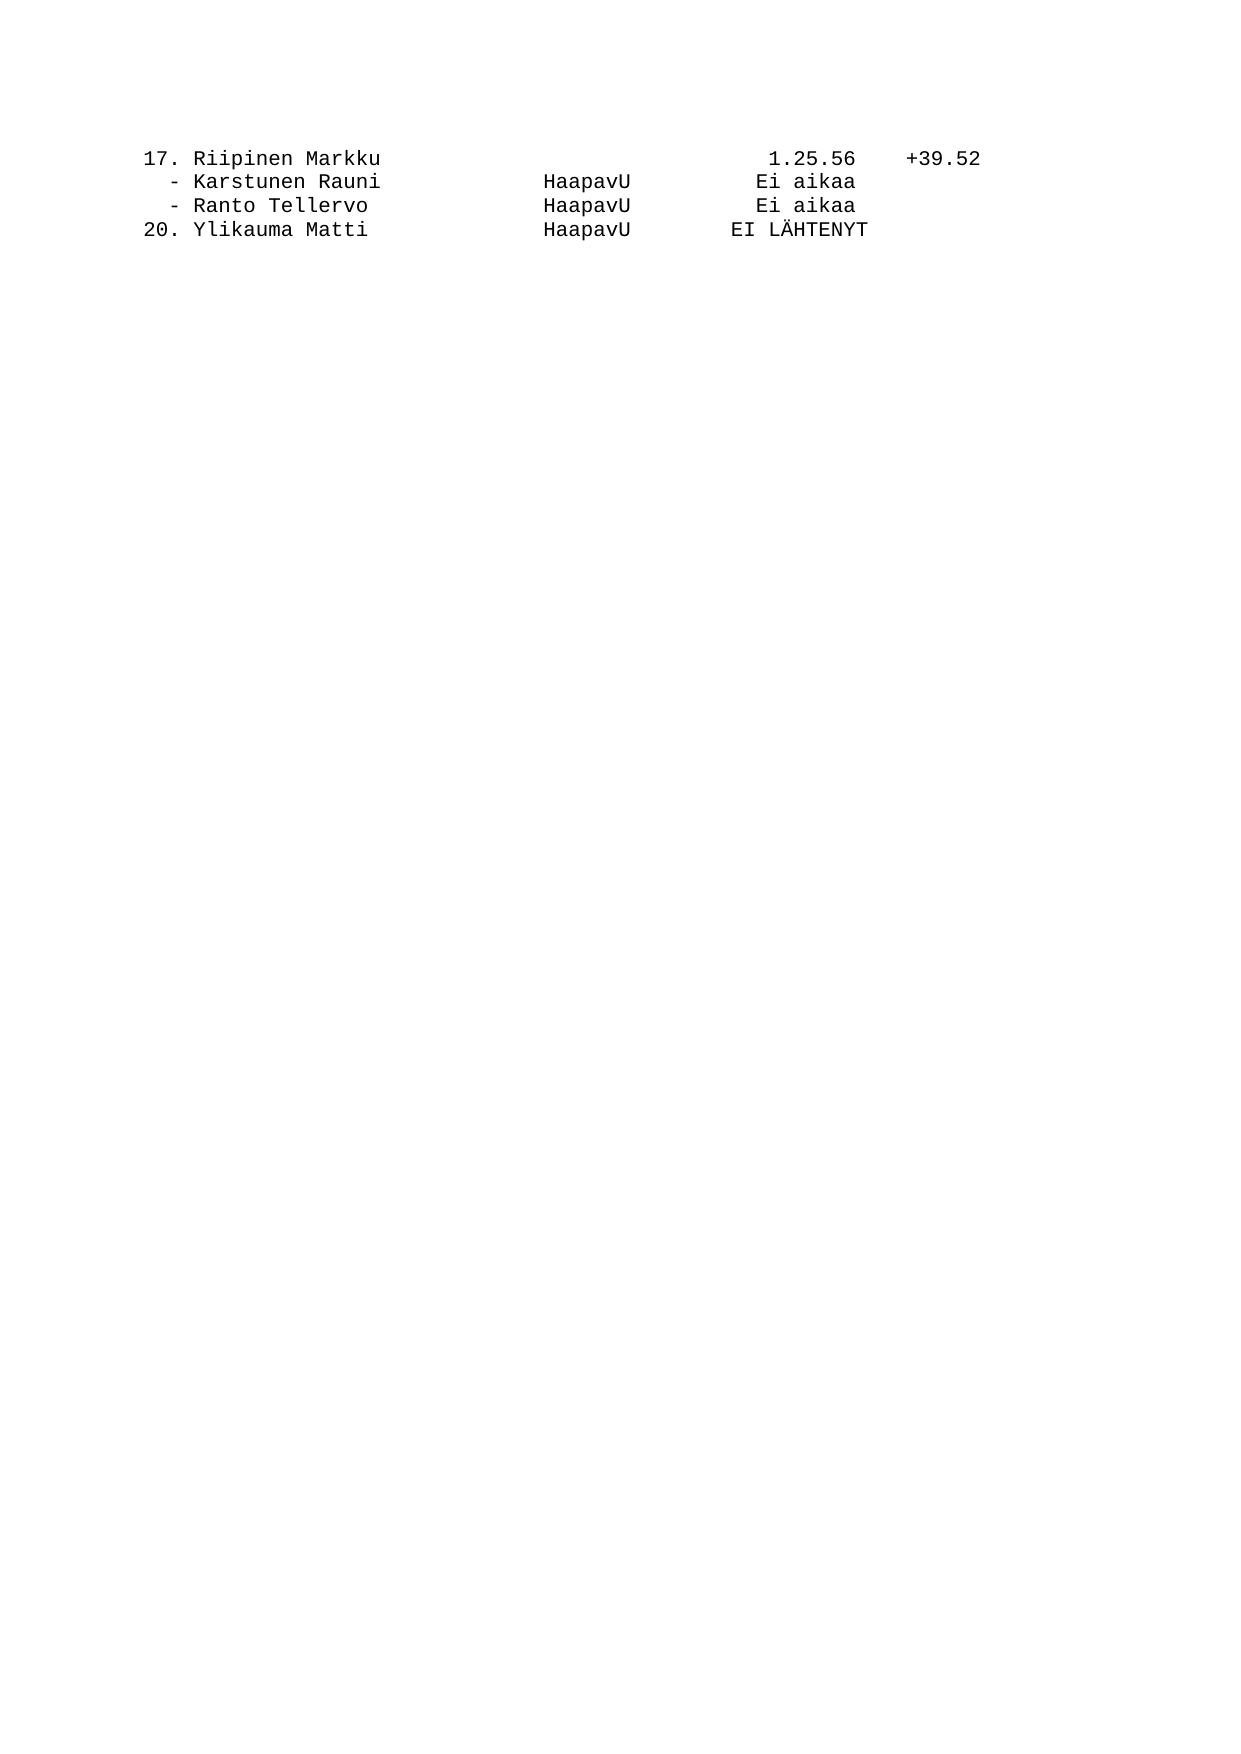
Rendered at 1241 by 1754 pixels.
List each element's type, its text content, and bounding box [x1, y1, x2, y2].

text 17. Riipinen Markku 1.25.56 +39.52 [118, 148, 1122, 171]
text 20. Ylikauma Matti HaapavU EI LÄHTENYT [118, 218, 1122, 242]
text - Karstunen Rauni HaapavU Ei aikaa [118, 171, 1122, 195]
text - Ranto Tellervo HaapavU Ei aikaa [118, 195, 1122, 218]
